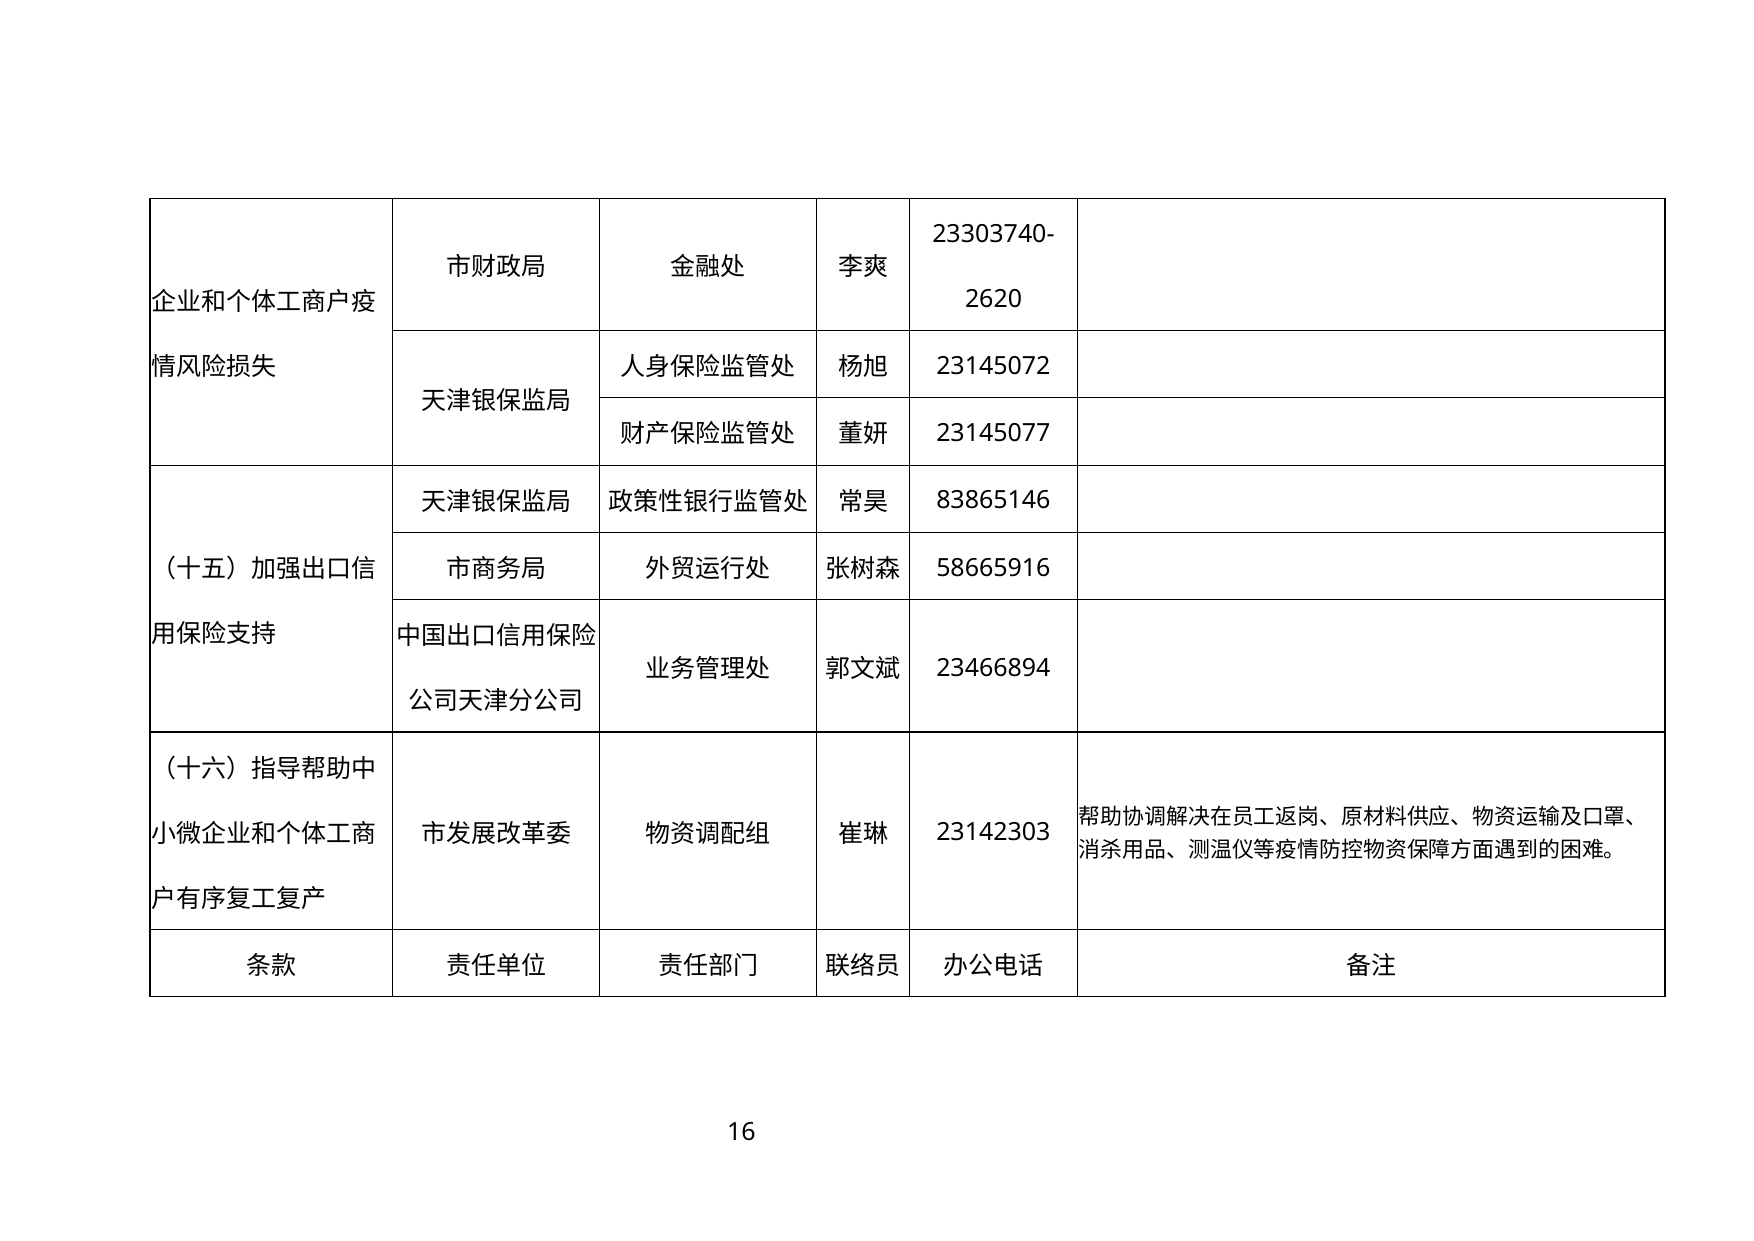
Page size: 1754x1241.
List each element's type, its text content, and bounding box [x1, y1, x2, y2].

table_cell 天津银保监局 [393, 466, 599, 532]
table_cell 23142303 [910, 733, 1077, 929]
table_cell 天津银保监局 [393, 331, 599, 464]
table_cell 金融处 [600, 199, 816, 330]
table_cell 董妍 [817, 398, 909, 464]
table_cell [1078, 331, 1664, 397]
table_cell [151, 199, 392, 464]
table_cell 李爽 [817, 199, 909, 330]
table_cell 办公电话 [910, 930, 1077, 996]
table_cell 政策性银行监管处 [600, 466, 816, 532]
table_cell 23145077 [910, 398, 1077, 464]
table_cell 财产保险监管处 [600, 398, 816, 464]
table_cell 杨旭 [817, 331, 909, 397]
table_cell 外贸运行处 [600, 533, 816, 599]
table_cell [1078, 398, 1664, 464]
table_cell 市发展改革委 [393, 733, 599, 929]
table_cell （十五）加强出口信用保险支持 [151, 466, 392, 731]
table_cell （十六）指导帮助中小微企业和个体工商户有序复工复产 [151, 733, 392, 929]
table_cell [1078, 533, 1664, 599]
table_cell [1078, 600, 1664, 731]
table_cell 备注 [1078, 930, 1664, 996]
table_cell [1078, 199, 1664, 330]
table_cell 23466894 [910, 600, 1077, 731]
table_cell 58665916 [910, 533, 1077, 599]
table_cell 条款 [151, 930, 392, 996]
table_cell 市财政局 [393, 199, 599, 330]
table_cell 联络员 [817, 930, 909, 996]
table_cell 张树森 [817, 533, 909, 599]
table_cell 崔琳 [817, 733, 909, 929]
table_cell [1078, 466, 1664, 532]
table_cell 责任单位 [393, 930, 599, 996]
table_cell 23145072 [910, 331, 1077, 397]
table_cell 常昊 [817, 466, 909, 532]
table_cell 中国出口信用保险公司天津分公司 [393, 600, 599, 731]
table_cell 郭文斌 [817, 600, 909, 731]
table_cell 83865146 [910, 466, 1077, 532]
table_cell 业务管理处 [600, 600, 816, 731]
table_cell 物资调配组 [600, 733, 816, 929]
table_cell 市商务局 [393, 533, 599, 599]
table_cell 23303740-2620 [910, 199, 1077, 330]
table_cell 人身保险监管处 [600, 331, 816, 397]
table_cell 责任部门 [600, 930, 816, 996]
table_cell 帮助协调解决在员工返岗、原材料供应、物资运输及口罩、消杀用品、测温仪等疫情防控物资保障方面遇到的困难。 [1078, 733, 1664, 929]
